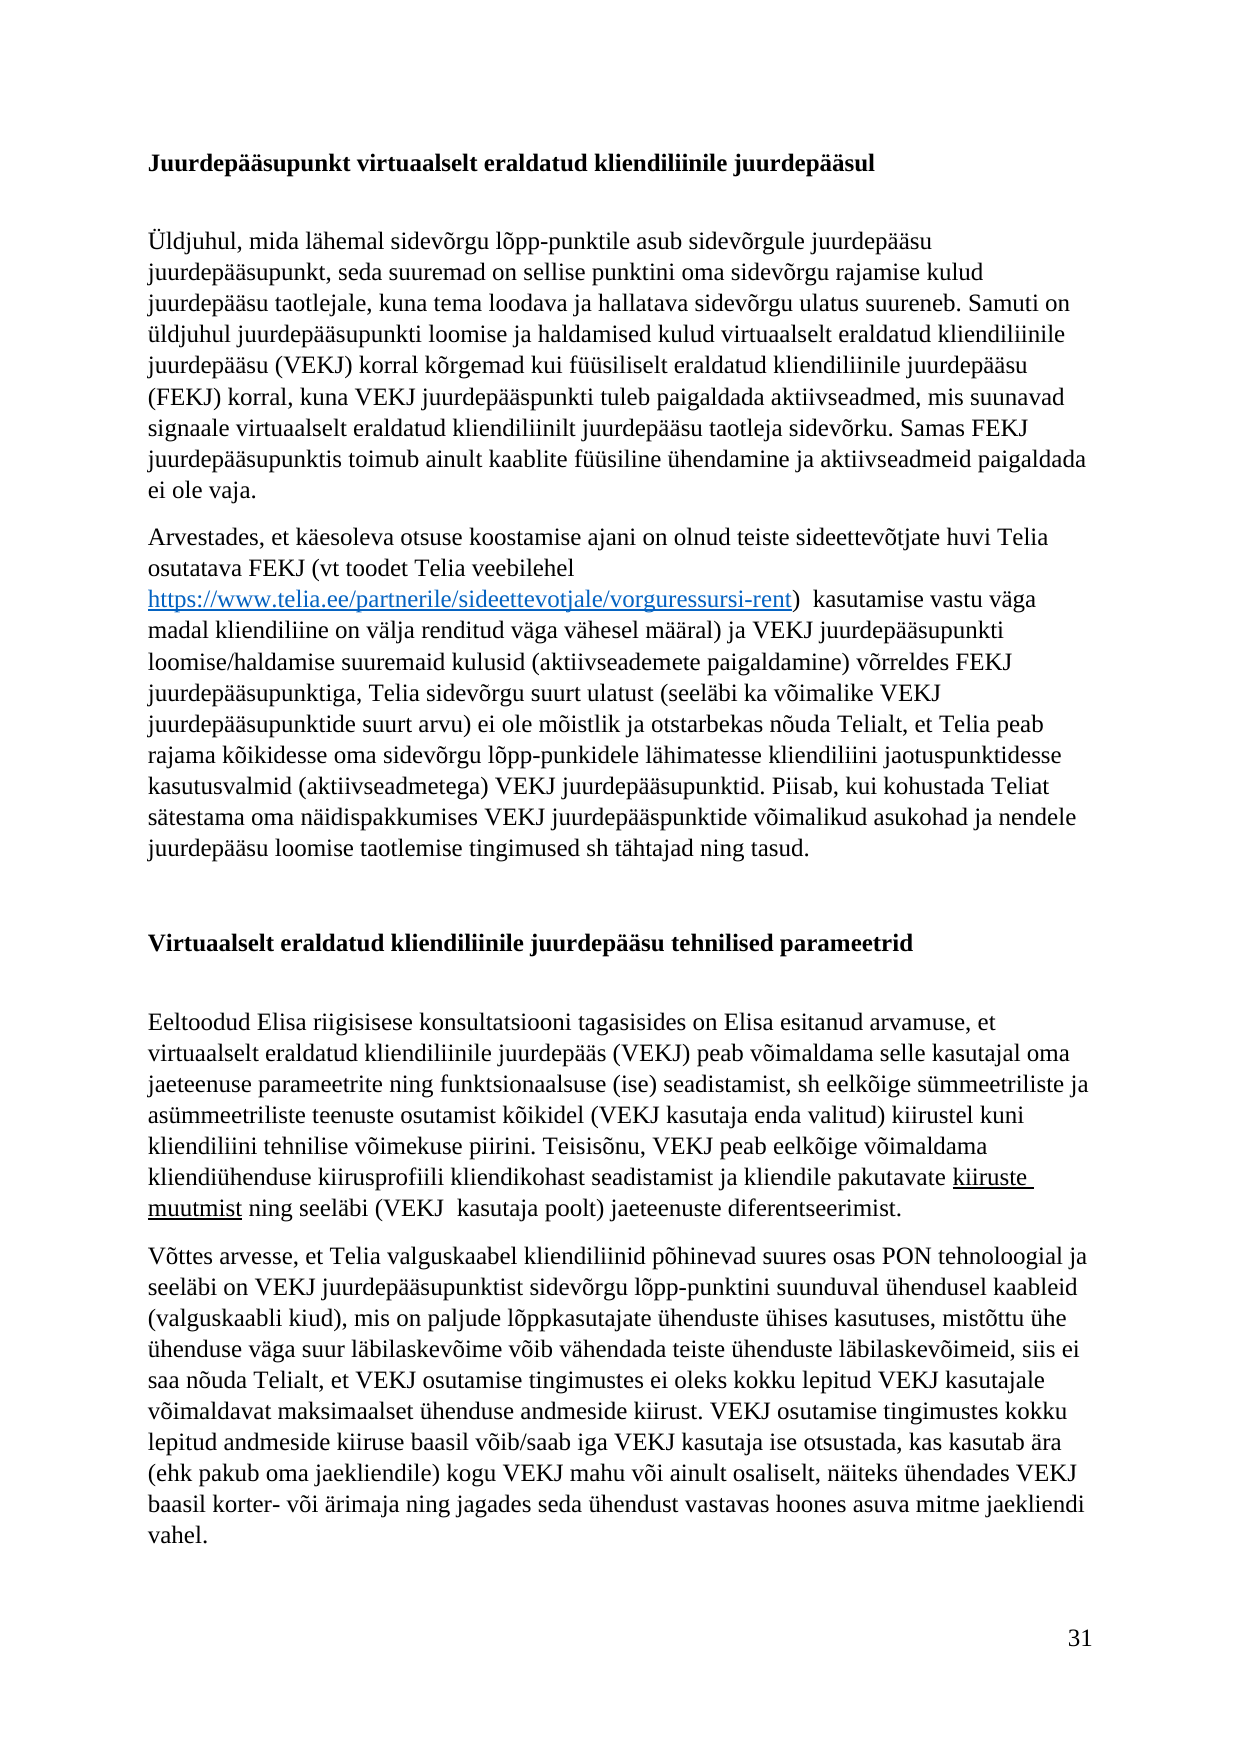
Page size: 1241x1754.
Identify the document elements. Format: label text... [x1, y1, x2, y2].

text Üldjuhul, mida lähemal sidevõrgu lõpp-punktile asub sidevõrgule juurdepääsu juurdepääsupunkt, seda suuremad on sellise punktini oma sidevõrgu rajamise kulud juurdepääsu taotlejale, kuna tema loodava ja hallatava sidevõrgu ulatus suureneb. Samuti on üldjuhul juurdepääsupunkti loomise ja haldamised kulud virtuaalselt eraldatud kliendiliinile juurdepääsu (VEKJ) korral kõrgemad kui füüsiliselt eraldatud kliendiliinile juurdepääsu (FEKJ) korral, kuna VEKJ juurdepääspunkti tuleb paigaldada aktiivseadmed, mis suunavad signaale virtuaalselt eraldatud kliendiliinilt juurdepääsu taotleja sidevõrku. Samas FEKJ juurdepääsupunktis toimub ainult kaablite füüsiline ühendamine ja aktiivseadmeid paigaldada ei ole vaja. [148, 226, 1093, 503]
subtitle Juurdepääsupunkt virtuaalselt eraldatud kliendiliinile juurdepääsul [148, 148, 1093, 176]
text Eeltoodud Elisa riigisisese konsultatsiooni tagasisides on Elisa esitanud arvamuse, et virtuaalselt eraldatud kliendiliinile juurdepääs (VEKJ) peab võimaldama selle kasutajal oma jaeteenuse parameetrite ning funktsionaalsuse (ise) seadistamist, sh eelkõige sümmeetriliste ja asümmeetriliste teenuste osutamist kõikidel (VEKJ kasutaja enda valitud) kiirustel kuni kliendiliini tehnilise võimekuse piirini. Teisisõnu, VEKJ peab eelkõige võimaldama kliendiühenduse kiirusprofiili kliendikohast seadistamist ja kliendile pakutavate kiiruste muutmist ning seeläbi (VEKJ kasutaja poolt) jaeteenuste diferentseerimist. [148, 1007, 1093, 1222]
text Võttes arvesse, et Telia valguskaabel kliendiliinid põhinevad suures osas PON tehnoloogial ja seeläbi on VEKJ juurdepääsupunktist sidevõrgu lõpp-punktini suunduval ühendusel kaableid (valguskaabli kiud), mis on paljude lõppkasutajate ühenduste ühises kasutuses, mistõttu ühe ühenduse väga suur läbilaskevõime võib vähendada teiste ühenduste läbilaskevõimeid, siis ei saa nõuda Telialt, et VEKJ osutamise tingimustes ei oleks kokku lepitud VEKJ kasutajale võimaldavat maksimaalset ühenduse andmeside kiirust. VEKJ osutamise tingimustes kokku lepitud andmeside kiiruse baasil võib/saab iga VEKJ kasutaja ise otsustada, kas kasutab ära (ehk pakub oma jaekliendile) kogu VEKJ mahu või ainult osaliselt, näiteks ühendades VEKJ baasil korter- või ärimaja ning jagades seda ühendust vastavas hoones asuva mitme jaekliendi vahel. [148, 1241, 1093, 1549]
subtitle Virtuaalselt eraldatud kliendiliinile juurdepääsu tehnilised parameetrid [148, 928, 1093, 957]
text Arvestades, et käesoleva otsuse koostamise ajani on olnud teiste sideettevõtjate huvi Telia osutatava FEKJ (vt toodet Telia veebilehel https://www.telia.ee/partnerile/sideettevotjale/vorguressursi-rent) kasutamise vastu väga madal kliendiliine on välja renditud väga vähesel määral) ja VEKJ juurdepääsupunkti loomise/haldamise suuremaid kulusid (aktiivseademete paigaldamine) võrreldes FEKJ juurdepääsupunktiga, Telia sidevõrgu suurt ulatust (seeläbi ka võimalike VEKJ juurdepääsupunktide suurt arvu) ei ole mõistlik ja otstarbekas nõuda Telialt, et Telia peab rajama kõikidesse oma sidevõrgu lõpp-punkidele lähimatesse kliendiliini jaotuspunktidesse kasutusvalmid (aktiivseadmetega) VEKJ juurdepääsupunktid. Piisab, kui kohustada Teliat sätestama oma näidispakkumises VEKJ juurdepääspunktide võimalikud asukohad ja nendele juurdepääsu loomise taotlemise tingimused sh tähtajad ning tasud. [148, 522, 1093, 862]
